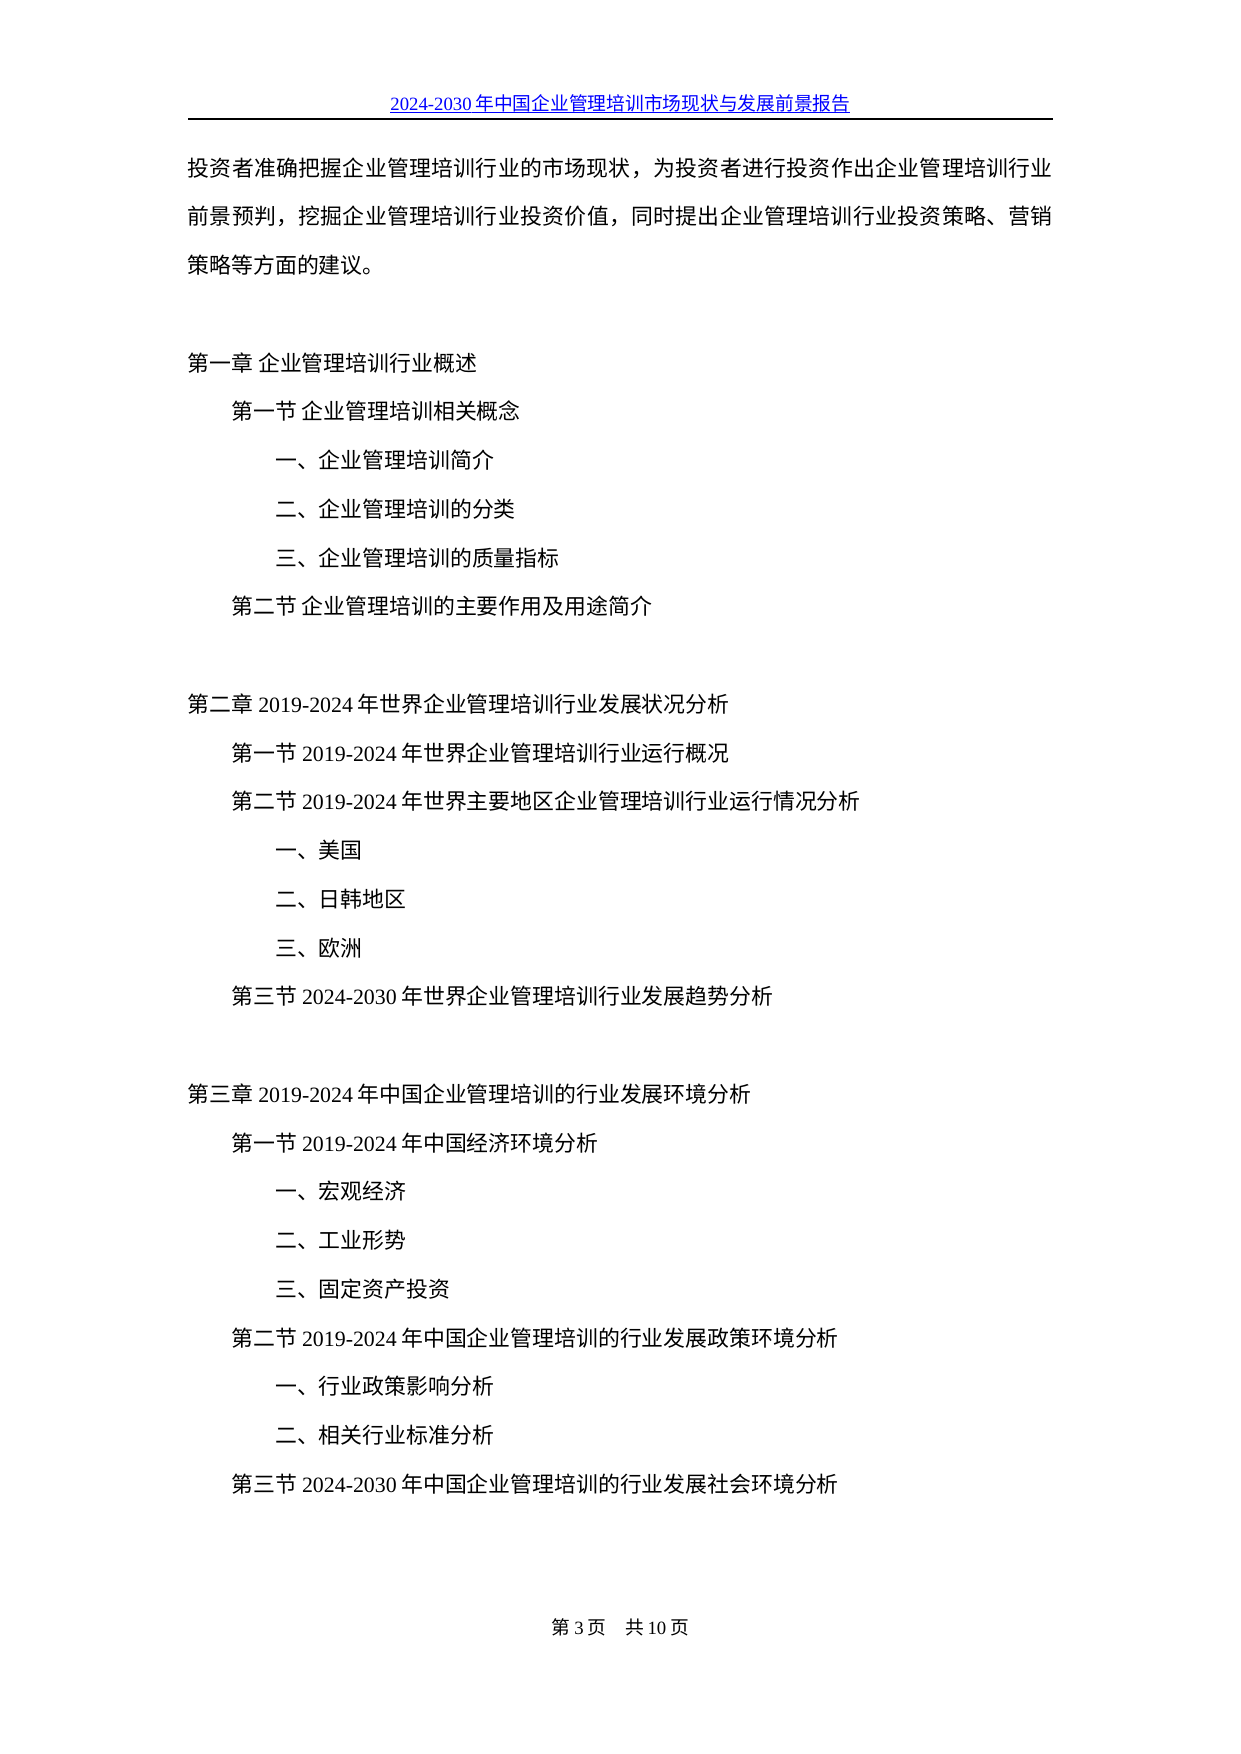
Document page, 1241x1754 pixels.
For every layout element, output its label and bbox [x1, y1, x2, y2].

text [187, 150, 1053, 1499]
